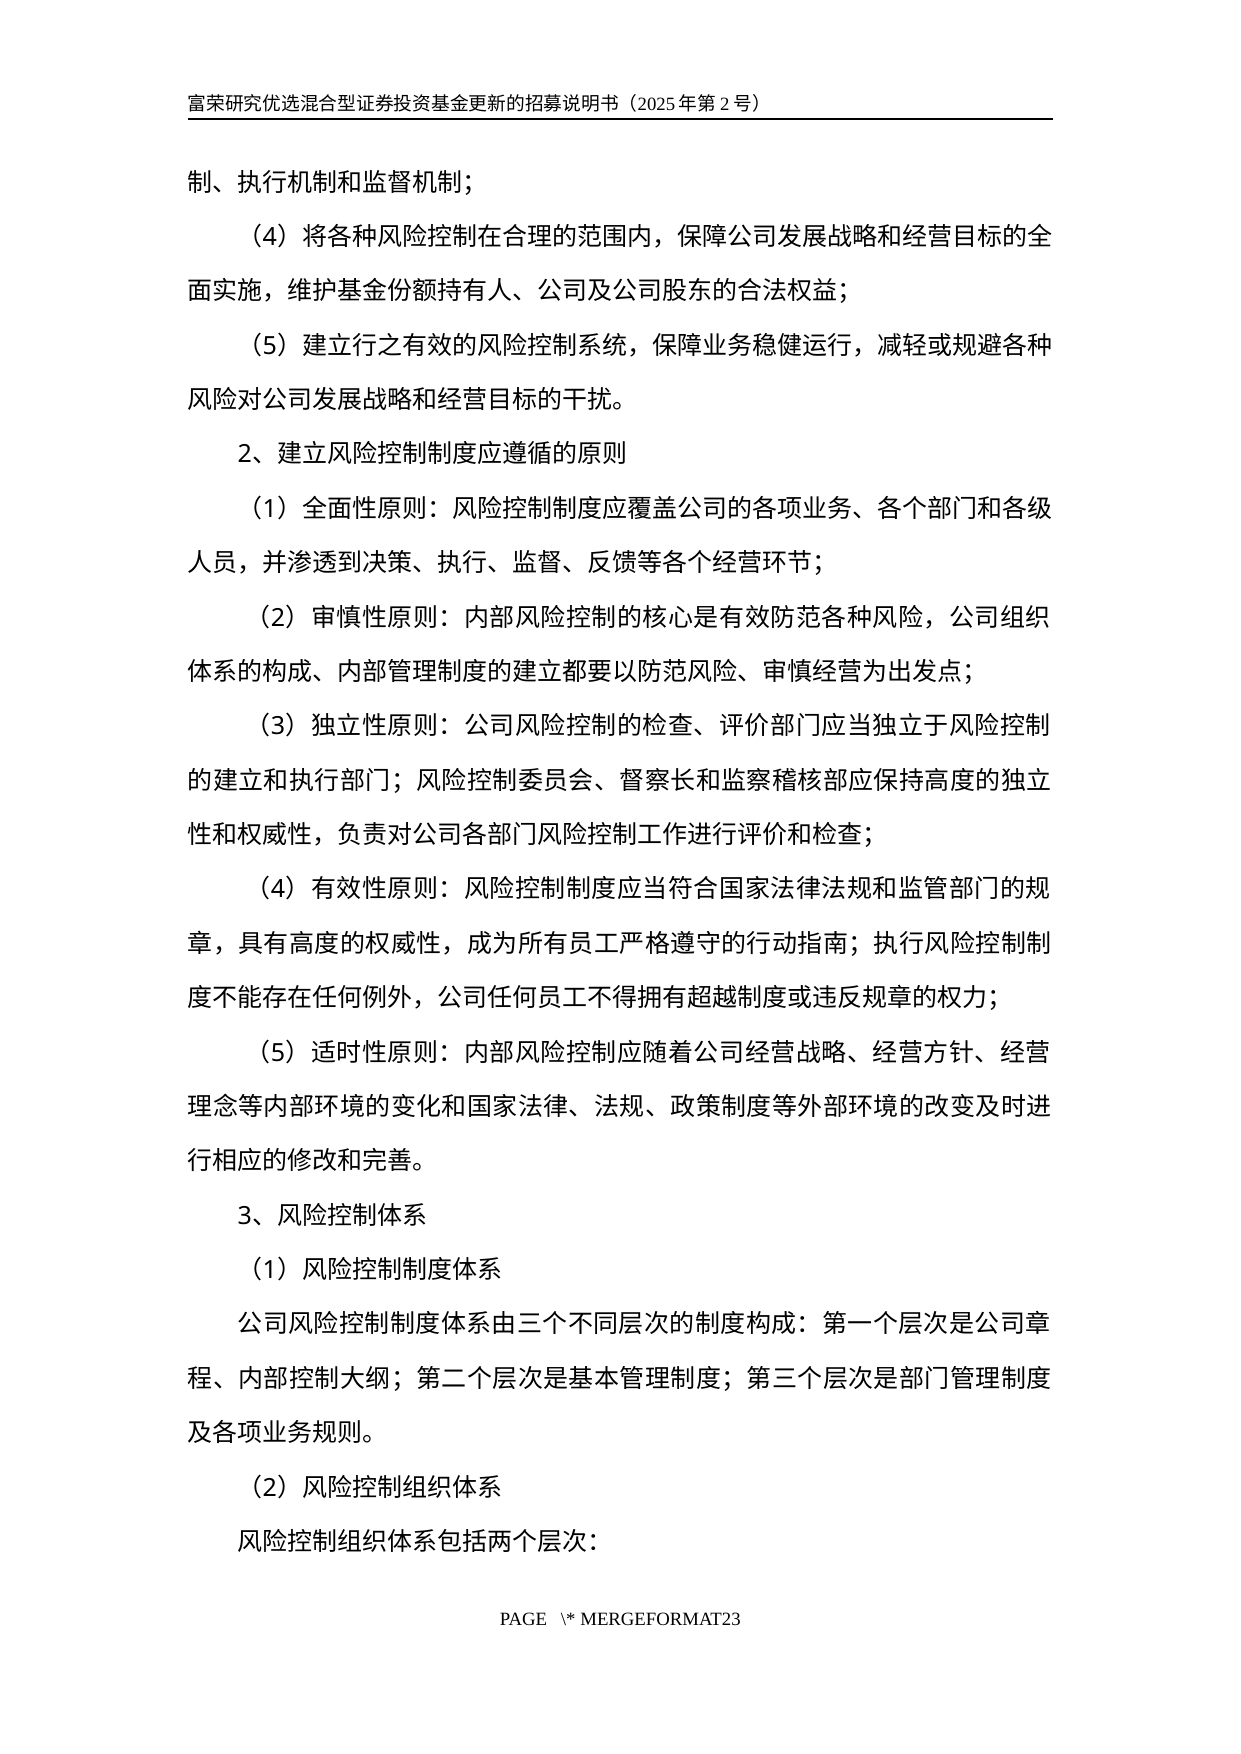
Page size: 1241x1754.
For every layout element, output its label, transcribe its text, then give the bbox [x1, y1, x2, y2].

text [187, 162, 1053, 198]
text （2）风险控制组织体系 [187, 1467, 1053, 1503]
text 2、建立风险控制制度应遵循的原则 [187, 434, 1053, 470]
text （4）将各种风险控制在合理的范围内，保障公司发展战略和经营目标的全面实施，维护基金份额持有人、公司及公司股东的合法权益； [187, 216, 1053, 307]
text （5）适时性原则：内部风险控制应随着公司经营战略、经营方针、经营理念等内部环境的变化和国家法律、法规、政策制度等外部环境的改变及时进行相应的修改和完善。 [187, 1032, 1053, 1177]
text （1）风险控制制度体系 [187, 1249, 1053, 1286]
text 风险控制组织体系包括两个层次： [187, 1521, 1053, 1558]
text （4）有效性原则：风险控制制度应当符合国家法律法规和监管部门的规章，具有高度的权威性，成为所有员工严格遵守的行动指南；执行风险控制制度不能存在任何例外，公司任何员工不得拥有超越制度或违反规章的权力； [187, 869, 1053, 1014]
text （2）审慎性原则：内部风险控制的核心是有效防范各种风险，公司组织体系的构成、内部管理制度的建立都要以防范风险、审慎经营为出发点； [187, 597, 1053, 688]
text （5）建立行之有效的风险控制系统，保障业务稳健运行，减轻或规避各种风险对公司发展战略和经营目标的干扰。 [187, 325, 1053, 416]
text 3、风险控制体系 [187, 1195, 1053, 1231]
text 公司风险控制制度体系由三个不同层次的制度构成：第一个层次是公司章程、内部控制大纲；第二个层次是基本管理制度；第三个层次是部门管理制度及各项业务规则。 [187, 1304, 1053, 1449]
text （3）独立性原则：公司风险控制的检查、评价部门应当独立于风险控制的建立和执行部门；风险控制委员会、督察长和监察稽核部应保持高度的独立性和权威性，负责对公司各部门风险控制工作进行评价和检查； [187, 706, 1053, 851]
text （1）全面性原则：风险控制制度应覆盖公司的各项业务、各个部门和各级人员，并渗透到决策、执行、监督、反馈等各个经营环节； [187, 488, 1053, 579]
